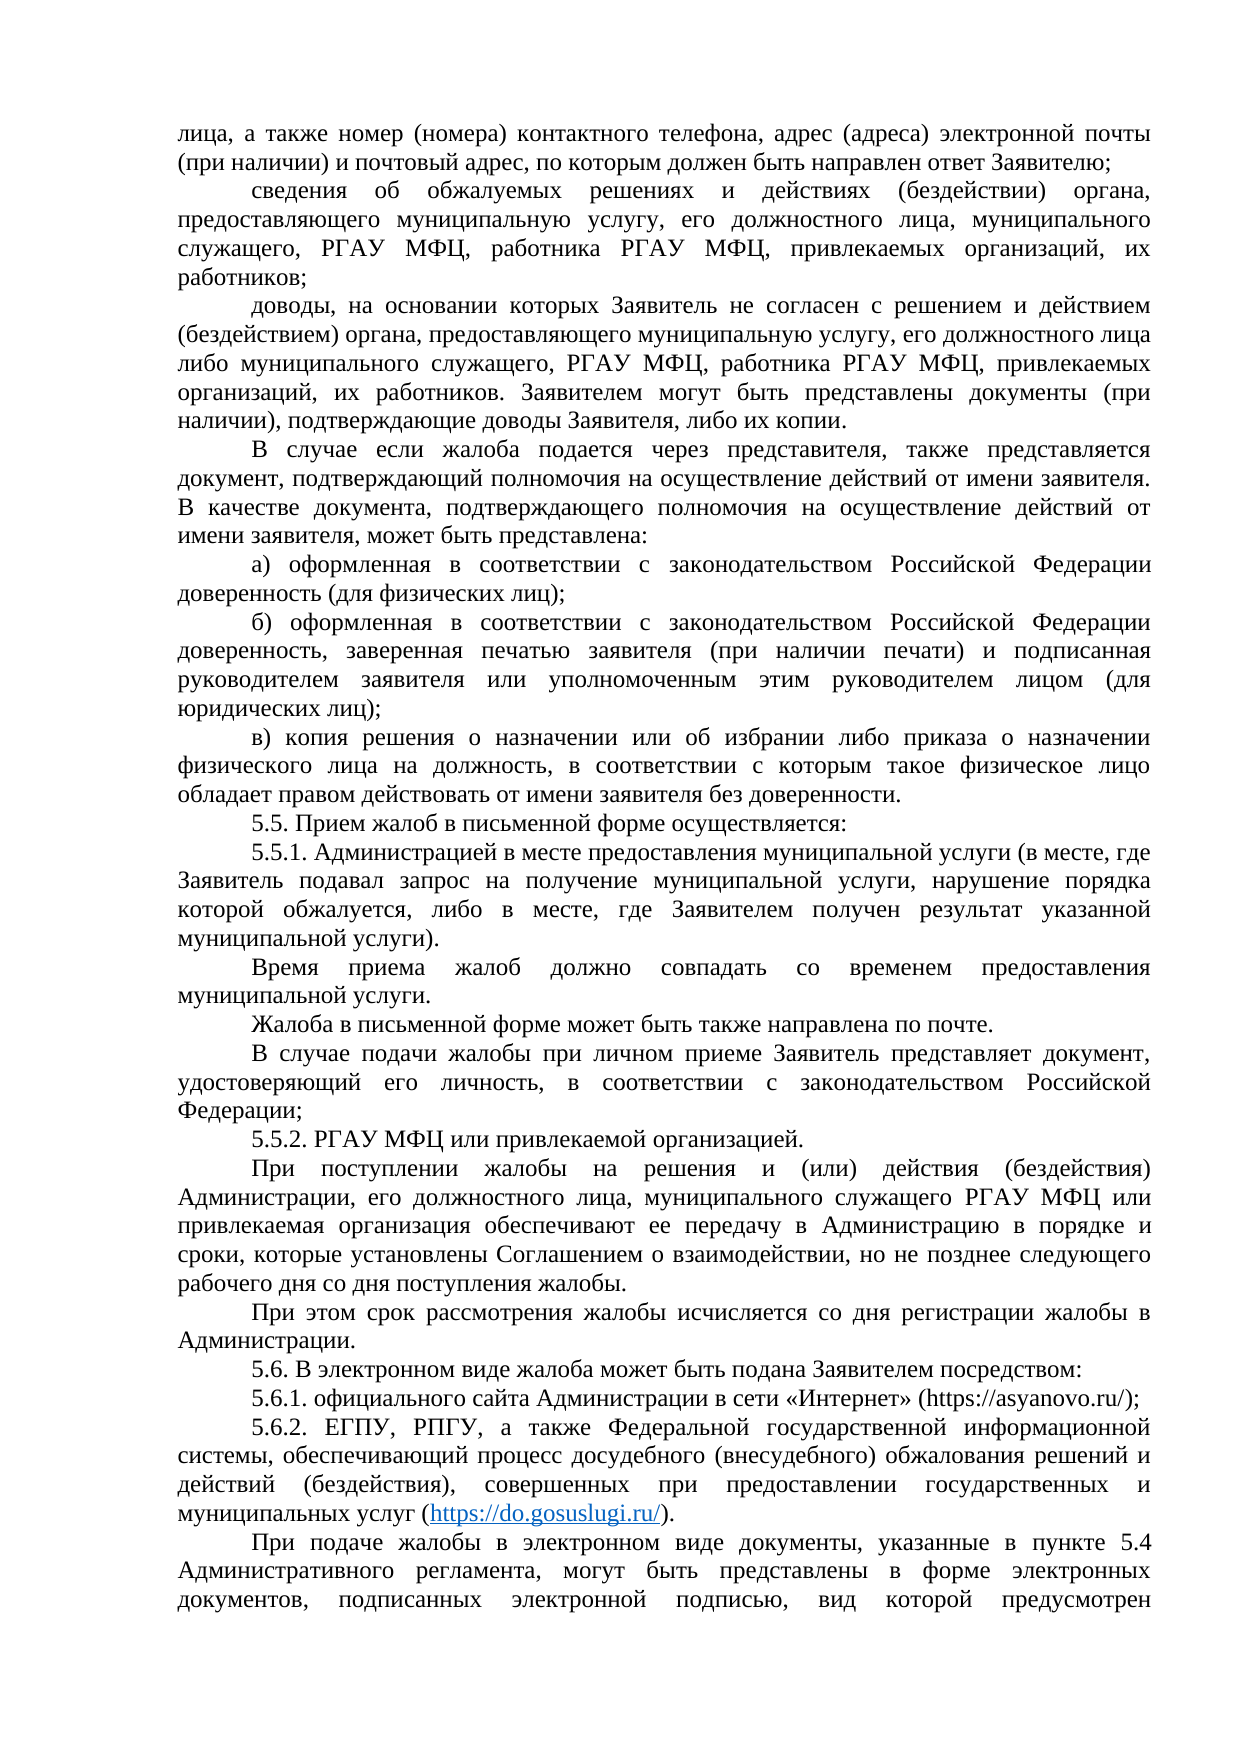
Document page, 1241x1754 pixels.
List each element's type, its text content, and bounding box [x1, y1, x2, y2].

text Жалоба в письменной форме может быть также направлена по почте. [177, 1009, 1152, 1038]
text доводы, на основании которых Заявитель не согласен с решением и действием (бездействием) органа, предоставляющего муниципальную услугу, его должностного лица либо муниципального служащего, РГАУ МФЦ, работника РГАУ МФЦ, привлекаемых организаций, их работников. Заявителем могут быть представлены документы (при наличии), подтверждающие доводы Заявителя, либо их копии. [177, 291, 1152, 434]
text Время приема жалоб должно совпадать со временем предоставления муниципальной услуги. [177, 952, 1152, 1009]
text 5.6. В электронном виде жалоба может быть подана Заявителем посредством: [177, 1354, 1152, 1383]
text 5.5.1. Администрацией в месте предоставления муниципальной услуги (в месте, где Заявитель подавал запрос на получение муниципальной услуги, нарушение порядка которой обжалуется, либо в месте, где Заявителем получен результат указанной муниципальной услуги). [177, 837, 1152, 952]
text 5.5. Прием жалоб в письменной форме осуществляется: [177, 808, 1152, 837]
text 5.5.2. РГАУ МФЦ или привлекаемой организацией. [177, 1124, 1152, 1153]
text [177, 118, 1152, 176]
text 5.6.2. ЕГПУ, РПГУ, а также Федеральной государственной информационной системы, обеспечивающий процесс досудебного (внесудебного) обжалования решений и действий (бездействия), совершенных при предоставлении государственных и муниципальных услуг (https://do.gosuslugi.ru/). [177, 1412, 1152, 1527]
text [177, 1527, 1152, 1613]
text В случае подачи жалобы при личном приеме Заявитель представляет документ, удостоверяющий его личность, в соответствии с законодательством Российской Федерации; [177, 1038, 1152, 1124]
text сведения об обжалуемых решениях и действиях (бездействии) органа, предоставляющего муниципальную услугу, его должностного лица, муниципального служащего, РГАУ МФЦ, работника РГАУ МФЦ, привлекаемых организаций, их работников; [177, 176, 1152, 291]
text При поступлении жалобы на решения и (или) действия (бездействия) Администрации, его должностного лица, муниципального служащего РГАУ МФЦ или привлекаемая организация обеспечивают ее передачу в Администрацию в порядке и сроки, которые установлены Соглашением о взаимодействии, но не позднее следующего рабочего дня со дня поступления жалобы. [177, 1153, 1152, 1297]
text а) оформленная в соответствии с законодательством Российской Федерации доверенность (для физических лиц); [177, 549, 1152, 607]
text 5.6.1. официального сайта Администрации в сети «Интернет» (https://asyanovo.ru/); [177, 1383, 1152, 1412]
text б) оформленная в соответствии с законодательством Российской Федерации доверенность, заверенная печатью заявителя (при наличии печати) и подписанная руководителем заявителя или уполномоченным этим руководителем лицом (для юридических лиц); [177, 607, 1152, 722]
text При этом срок рассмотрения жалобы исчисляется со дня регистрации жалобы в Администрации. [177, 1297, 1152, 1354]
text В случае если жалоба подается через представителя, также представляется документ, подтверждающий полномочия на осуществление действий от имени заявителя. В качестве документа, подтверждающего полномочия на осуществление действий от имени заявителя, может быть представлена: [177, 434, 1152, 549]
text в) копия решения о назначении или об избрании либо приказа о назначении физического лица на должность, в соответствии с которым такое физическое лицо обладает правом действовать от имени заявителя без доверенности. [177, 722, 1152, 808]
